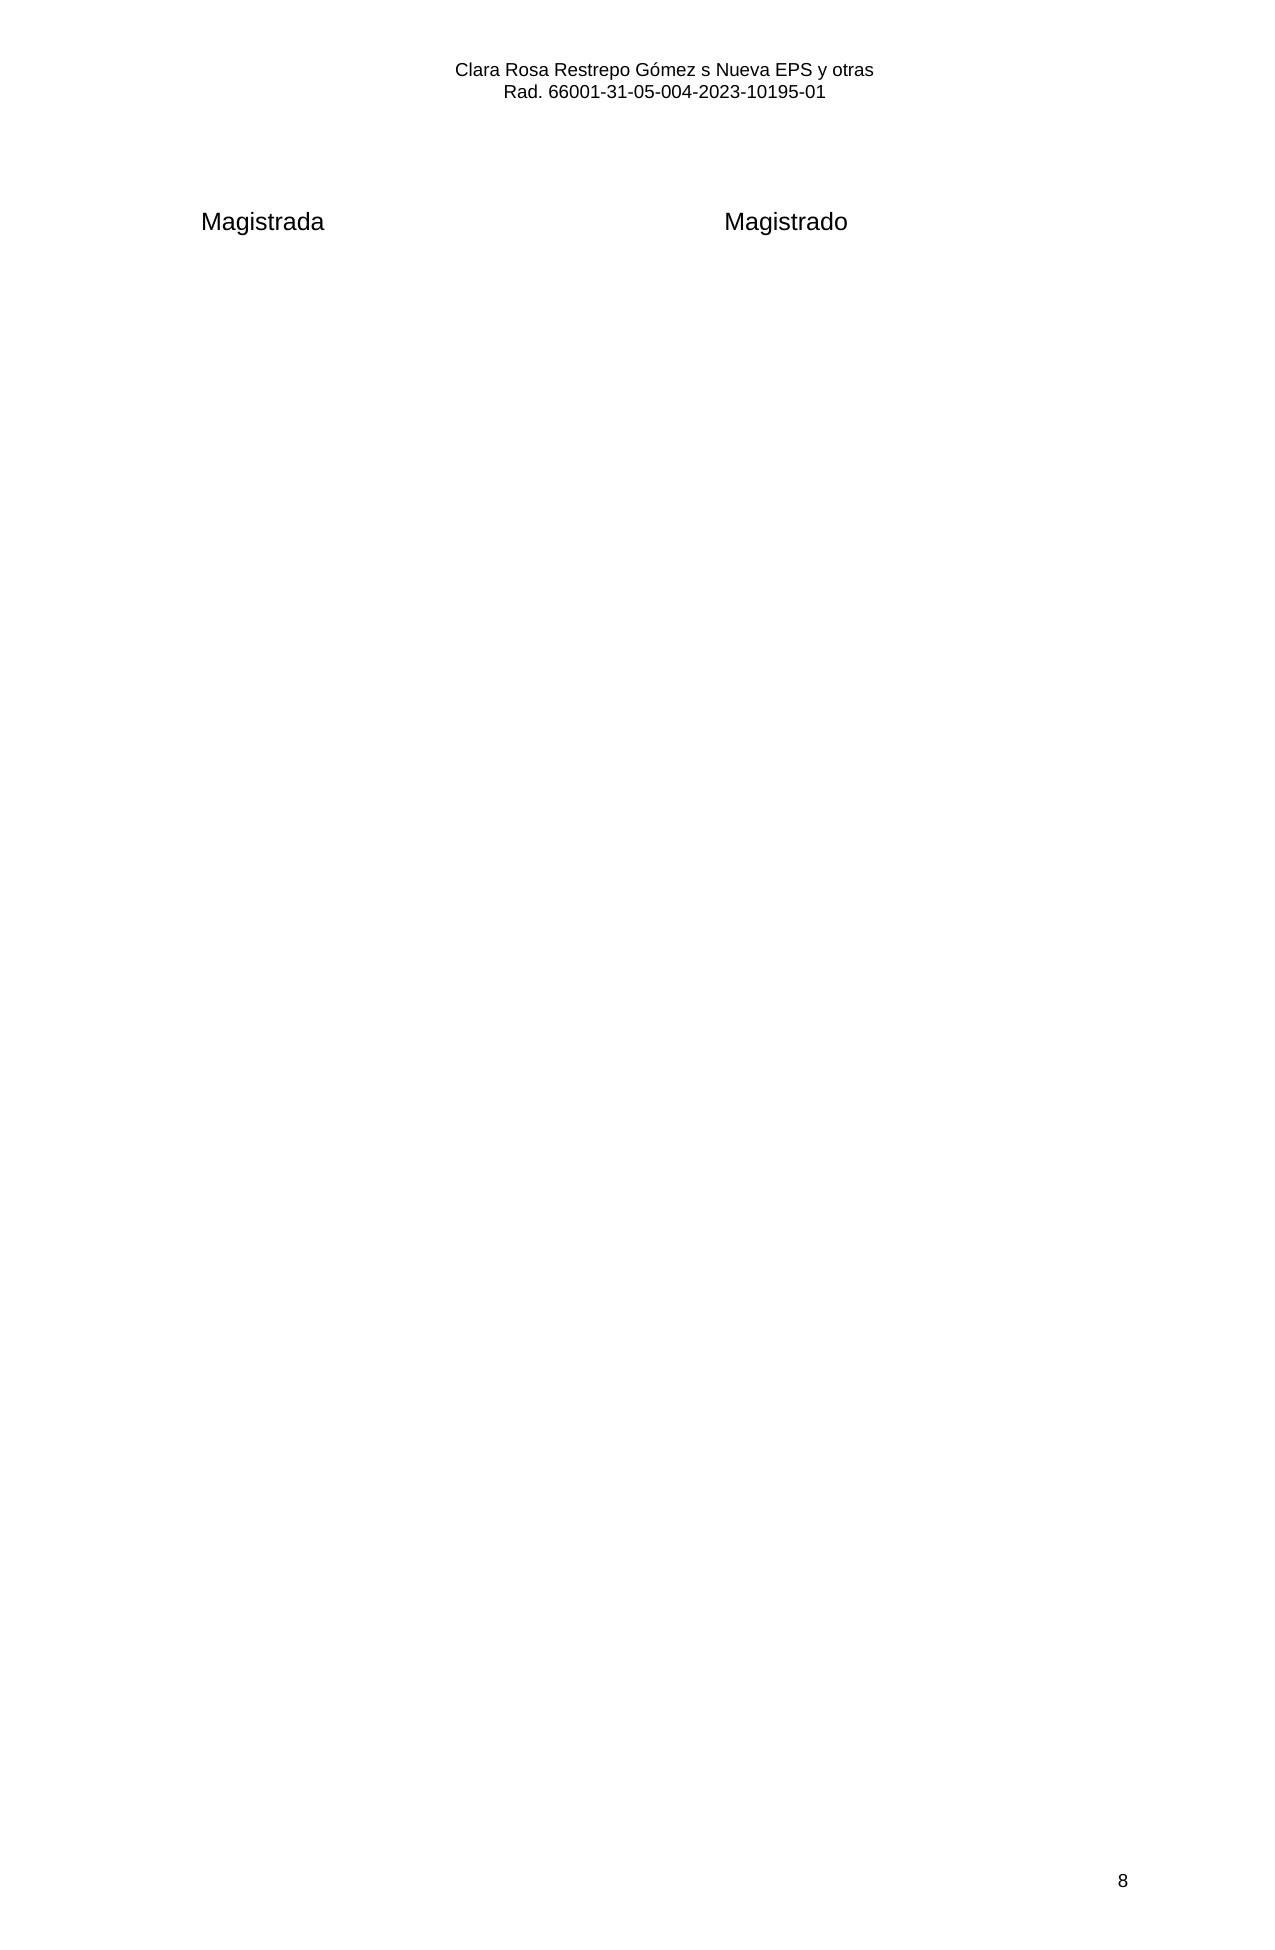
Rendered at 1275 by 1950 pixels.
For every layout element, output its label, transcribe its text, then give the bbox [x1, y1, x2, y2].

text Magistrada Magistrado [201, 207, 1133, 236]
